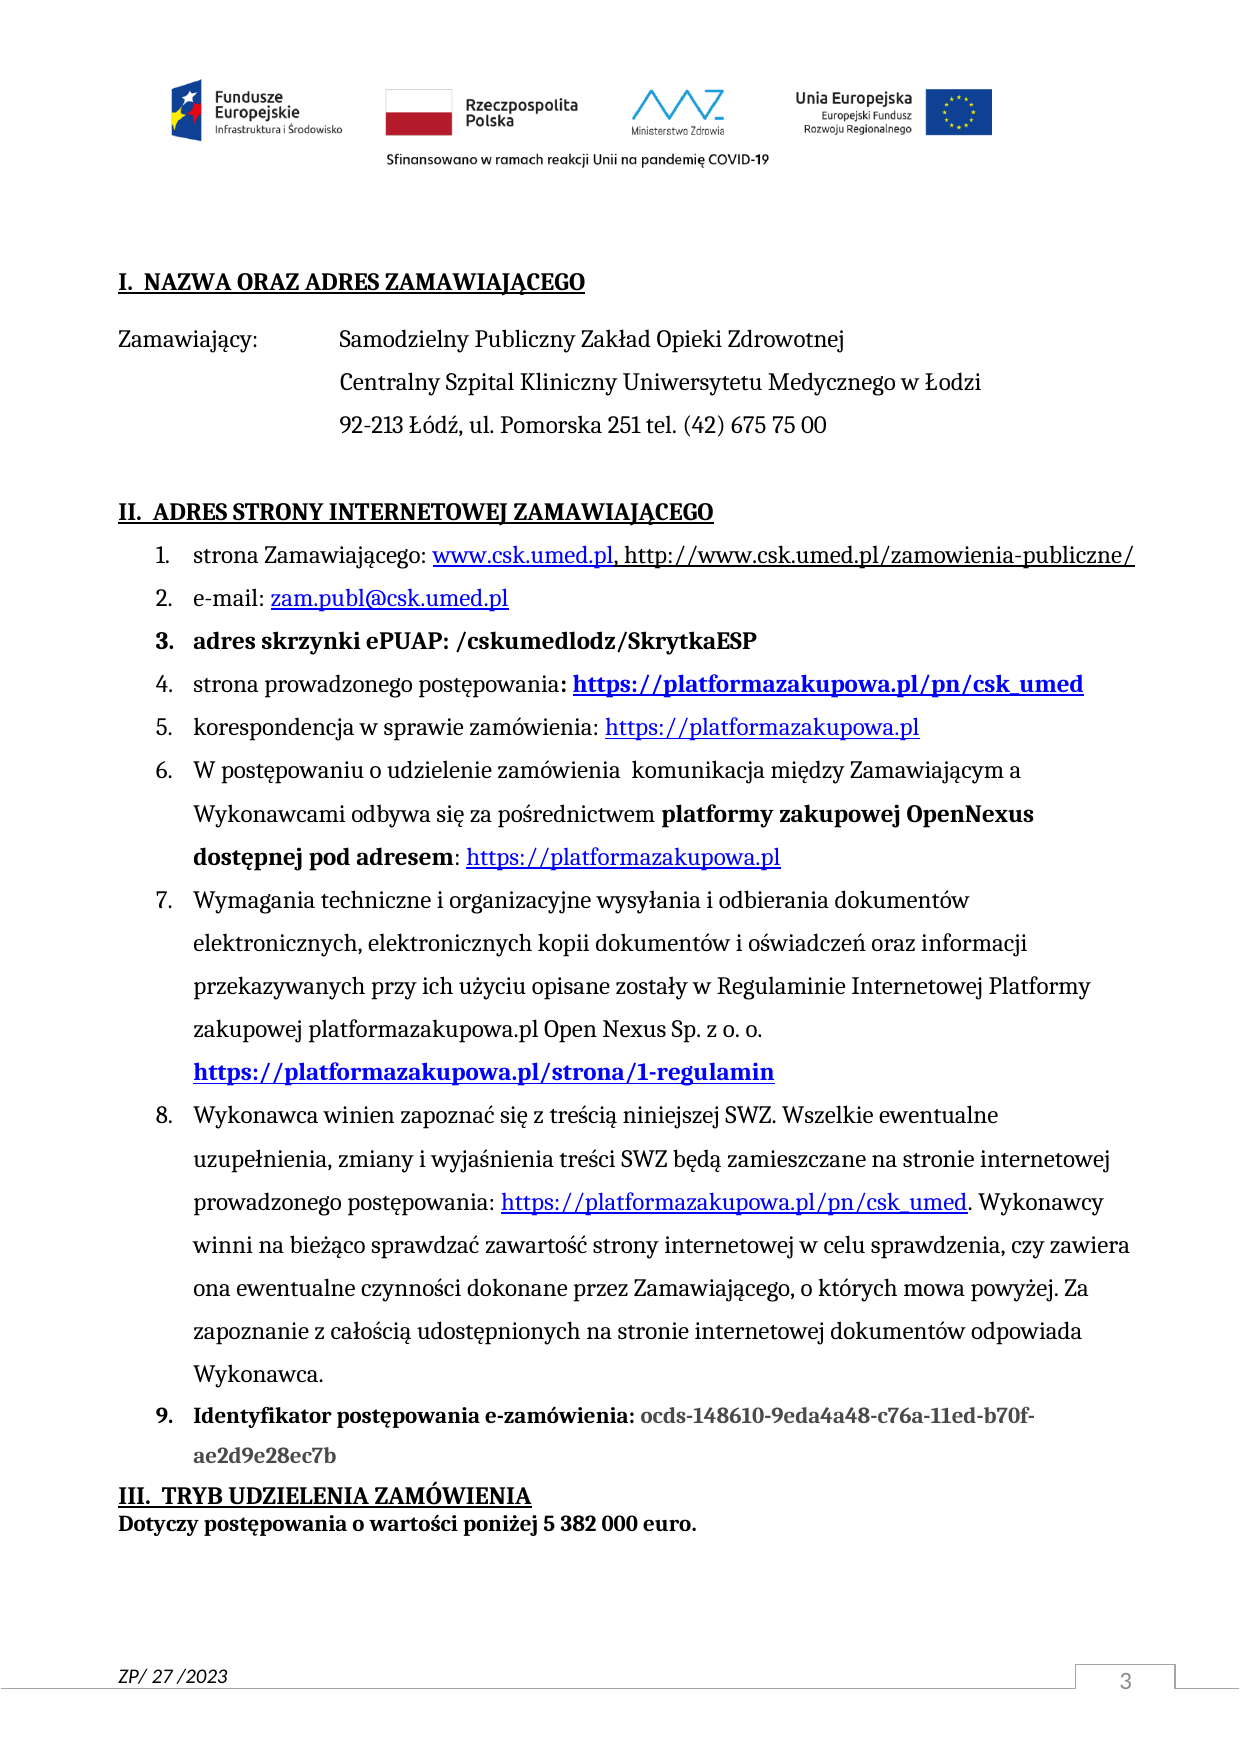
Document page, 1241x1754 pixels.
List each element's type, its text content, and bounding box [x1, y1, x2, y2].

subtitle I. NAZWA ORAZ ADRES ZAMAWIAJĄCEGO [118, 268, 1137, 296]
picture [118, 70, 1034, 184]
subtitle II. ADRES STRONY INTERNETOWEJ ZAMAWIAJĄCEGO [118, 498, 1137, 526]
subtitle III. TRYB UDZIELENIA ZAMÓWIENIA [118, 1482, 1137, 1511]
list Identyfikator postępowania e-zamówienia: ocds-148610-9eda4a48-c76a-11ed-b70f-ae2d9e28ec7b [156, 1403, 1137, 1469]
text Centralny Szpital Kliniczny Uniwersytetu Medycznego w Łodzi 92-213 Łódź, ul. Pomorska 251 tel. (42) 675 75 00 [339, 368, 1137, 440]
list korespondencja w sprawie zamówienia: https://platformazakupowa.pl [156, 713, 1137, 742]
list Wykonawca winien zapoznać się z treścią niniejszej SWZ. Wszelkie ewentualne uzupełnienia, zmiany i wyjaśnienia treści SWZ będą zamieszczane na stronie internetowej prowadzonego postępowania: https://platformazakupowa.pl/pn/csk_umed. Wykonawcy winni na bieżąco sprawdzać zawartość strony internetowej w celu sprawdzenia, czy zawiera ona ewentualne czynności dokonane przez Zamawiającego, o których mowa powyżej. Za zapoznanie z całością udostępnionych na stronie internetowej dokumentów odpowiada Wykonawca. [156, 1101, 1137, 1389]
list strona Zamawiającego: www.csk.umed.pl, http://www.csk.umed.pl/zamowienia-publiczne/ [156, 541, 1137, 569]
list W postępowaniu o udzielenie zamówienia komunikacja między Zamawiającym a Wykonawcami odbywa się za pośrednictwem platformy zakupowej OpenNexus dostępnej pod adresem: https://platformazakupowa.pl [156, 756, 1137, 871]
list adres skrzynki ePUAP: /cskumedlodz/SkrytkaESP [156, 627, 1137, 656]
list strona prowadzonego postępowania: https://platformazakupowa.pl/pn/csk_umed [156, 670, 1137, 699]
list e-mail: zam.publ@csk.umed.pl [156, 584, 1137, 613]
list Wymagania techniczne i organizacyjne wysyłania i odbierania dokumentów elektronicznych, elektronicznych kopii dokumentów i oświadczeń oraz informacji przekazywanych przy ich użyciu opisane zostały w Regulaminie Internetowej Platformy zakupowej platformazakupowa.pl Open Nexus Sp. z o. o. https://platformazakupowa.pl/strona/1-regulamin [156, 886, 1137, 1087]
text Dotyczy postępowania o wartości poniżej 5 382 000 euro. [118, 1511, 1137, 1537]
text Zamawiający: Samodzielny Publiczny Zakład Opieki Zdrowotnej [118, 325, 1137, 354]
